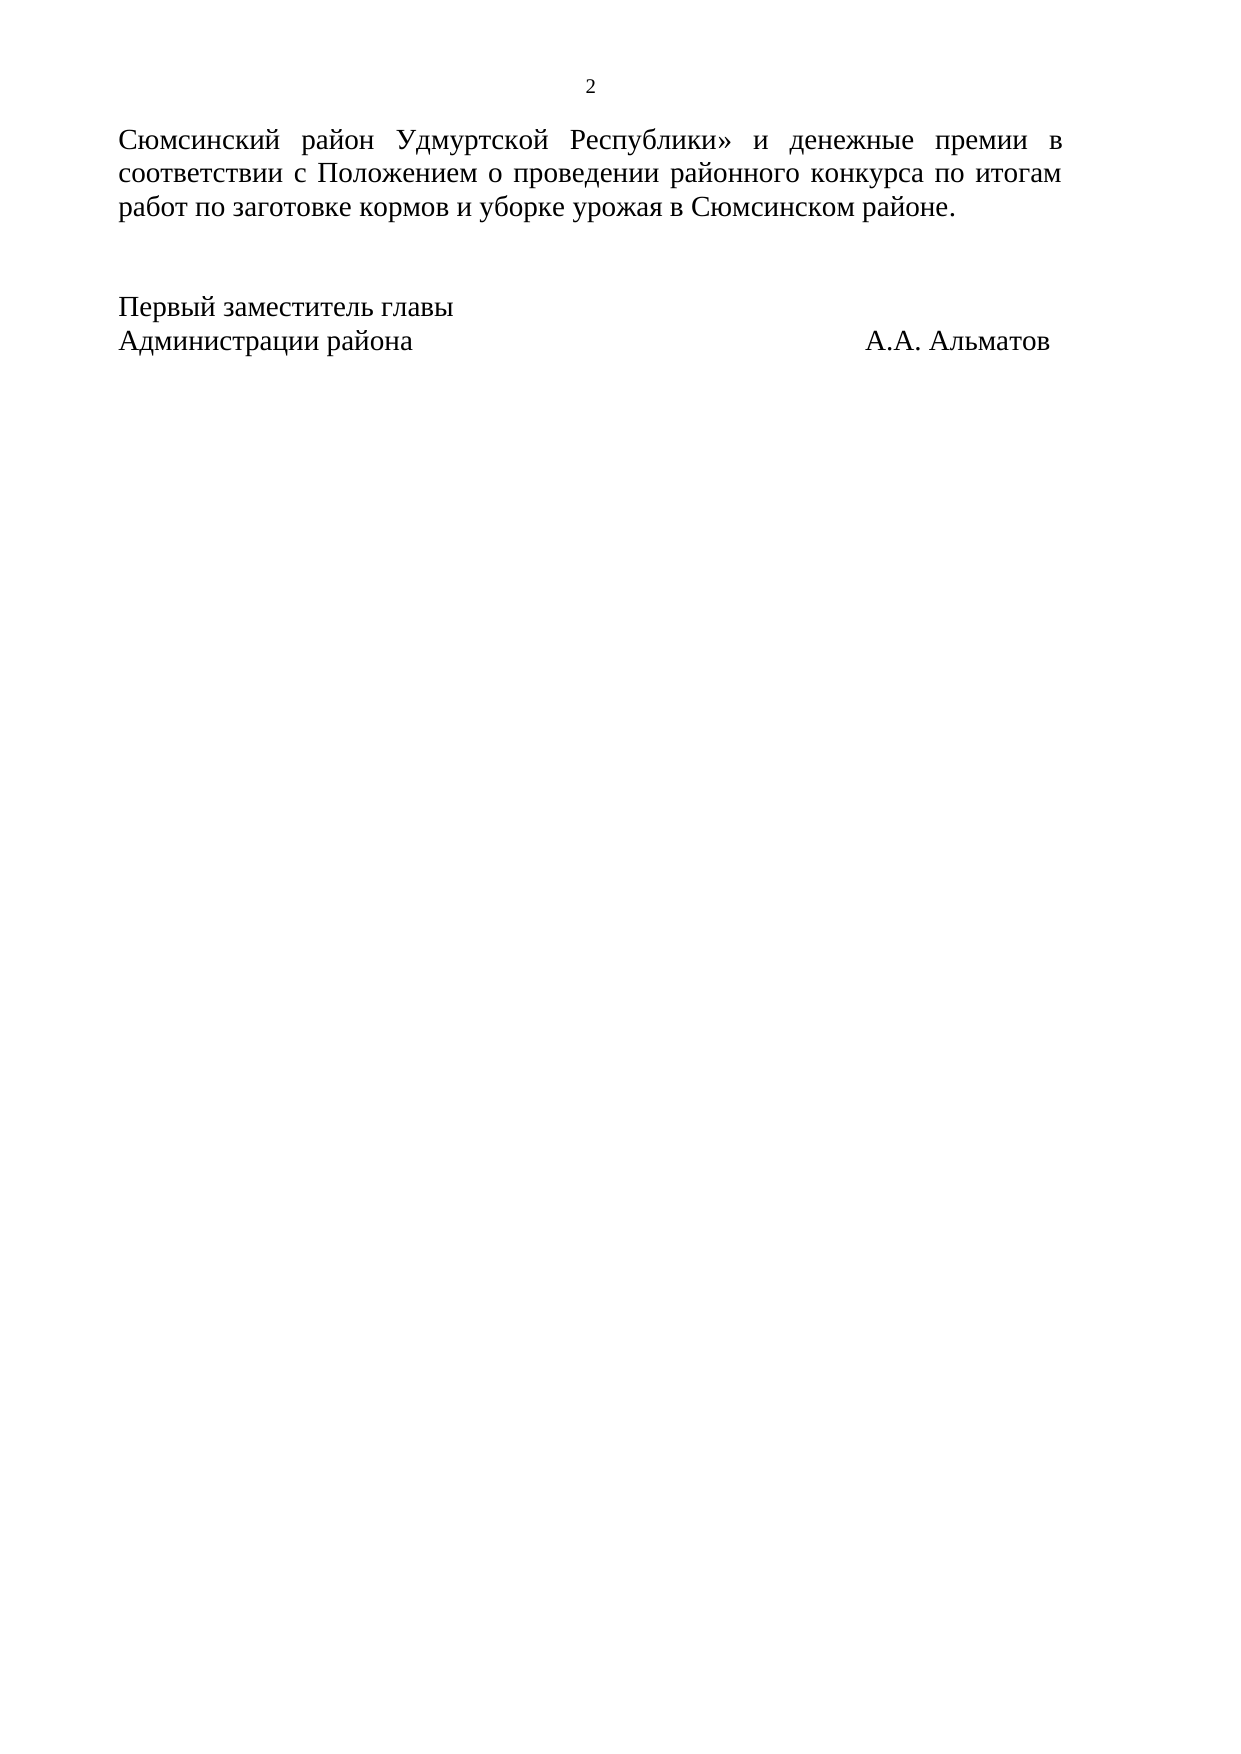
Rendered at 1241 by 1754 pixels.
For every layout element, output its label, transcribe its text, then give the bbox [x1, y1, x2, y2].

text Первый заместитель главы [118, 289, 1063, 323]
text Администрации района А.А. Альматов [118, 323, 1063, 357]
